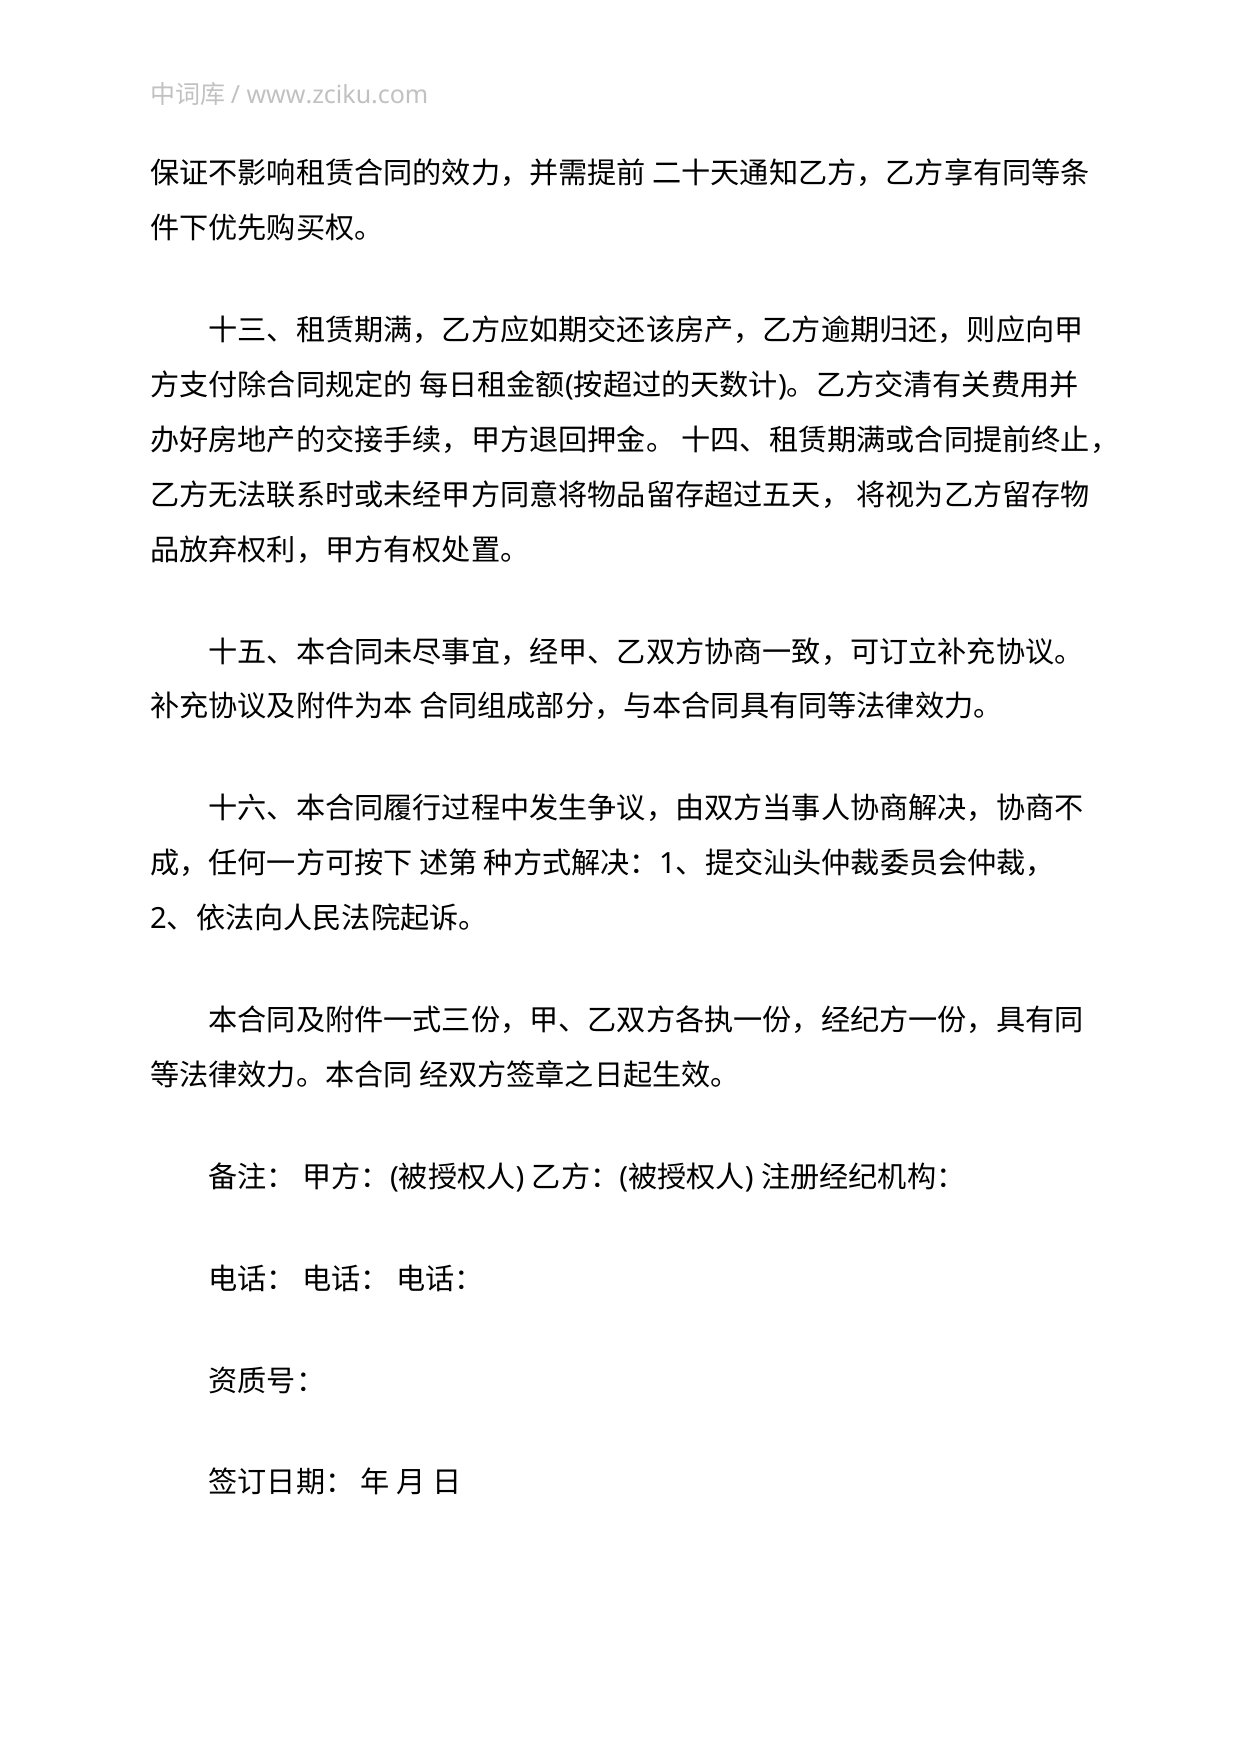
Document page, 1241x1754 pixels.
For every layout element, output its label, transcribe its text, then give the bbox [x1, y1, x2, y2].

text 签订日期： 年 月 日 [150, 1459, 1090, 1501]
text 十六、本合同履行过程中发生争议，由双方当事人协商解决，协商不成，任何一方可按下 述第 种方式解决：1、提交汕头仲裁委员会仲裁，2、依法向人民法院起诉。 [150, 785, 1090, 937]
text 十三、租赁期满，乙方应如期交还该房产，乙方逾期归还，则应向甲方支付除合同规定的 每日租金额(按超过的天数计)。乙方交清有关费用并办好房地产的交接手续，甲方退回押金。 十四、租赁期满或合同提前终止，乙方无法联系时或未经甲方同意将物品留存超过五天， 将视为乙方留存物品放弃权利，甲方有权处置。 [150, 307, 1090, 569]
text 备注： 甲方：(被授权人) 乙方：(被授权人) 注册经纪机构： [150, 1153, 1090, 1196]
text 电话： 电话： 电话： [150, 1255, 1090, 1298]
text 资质号： [150, 1357, 1090, 1399]
text 十五、本合同未尽事宜，经甲、乙双方协商一致，可订立补充协议。补充协议及附件为本 合同组成部分，与本合同具有同等法律效力。 [150, 628, 1090, 725]
text 本合同及附件一式三份，甲、乙双方各执一份，经纪方一份，具有同等法律效力。本合同 经双方签章之日起生效。 [150, 997, 1090, 1094]
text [150, 150, 1090, 247]
